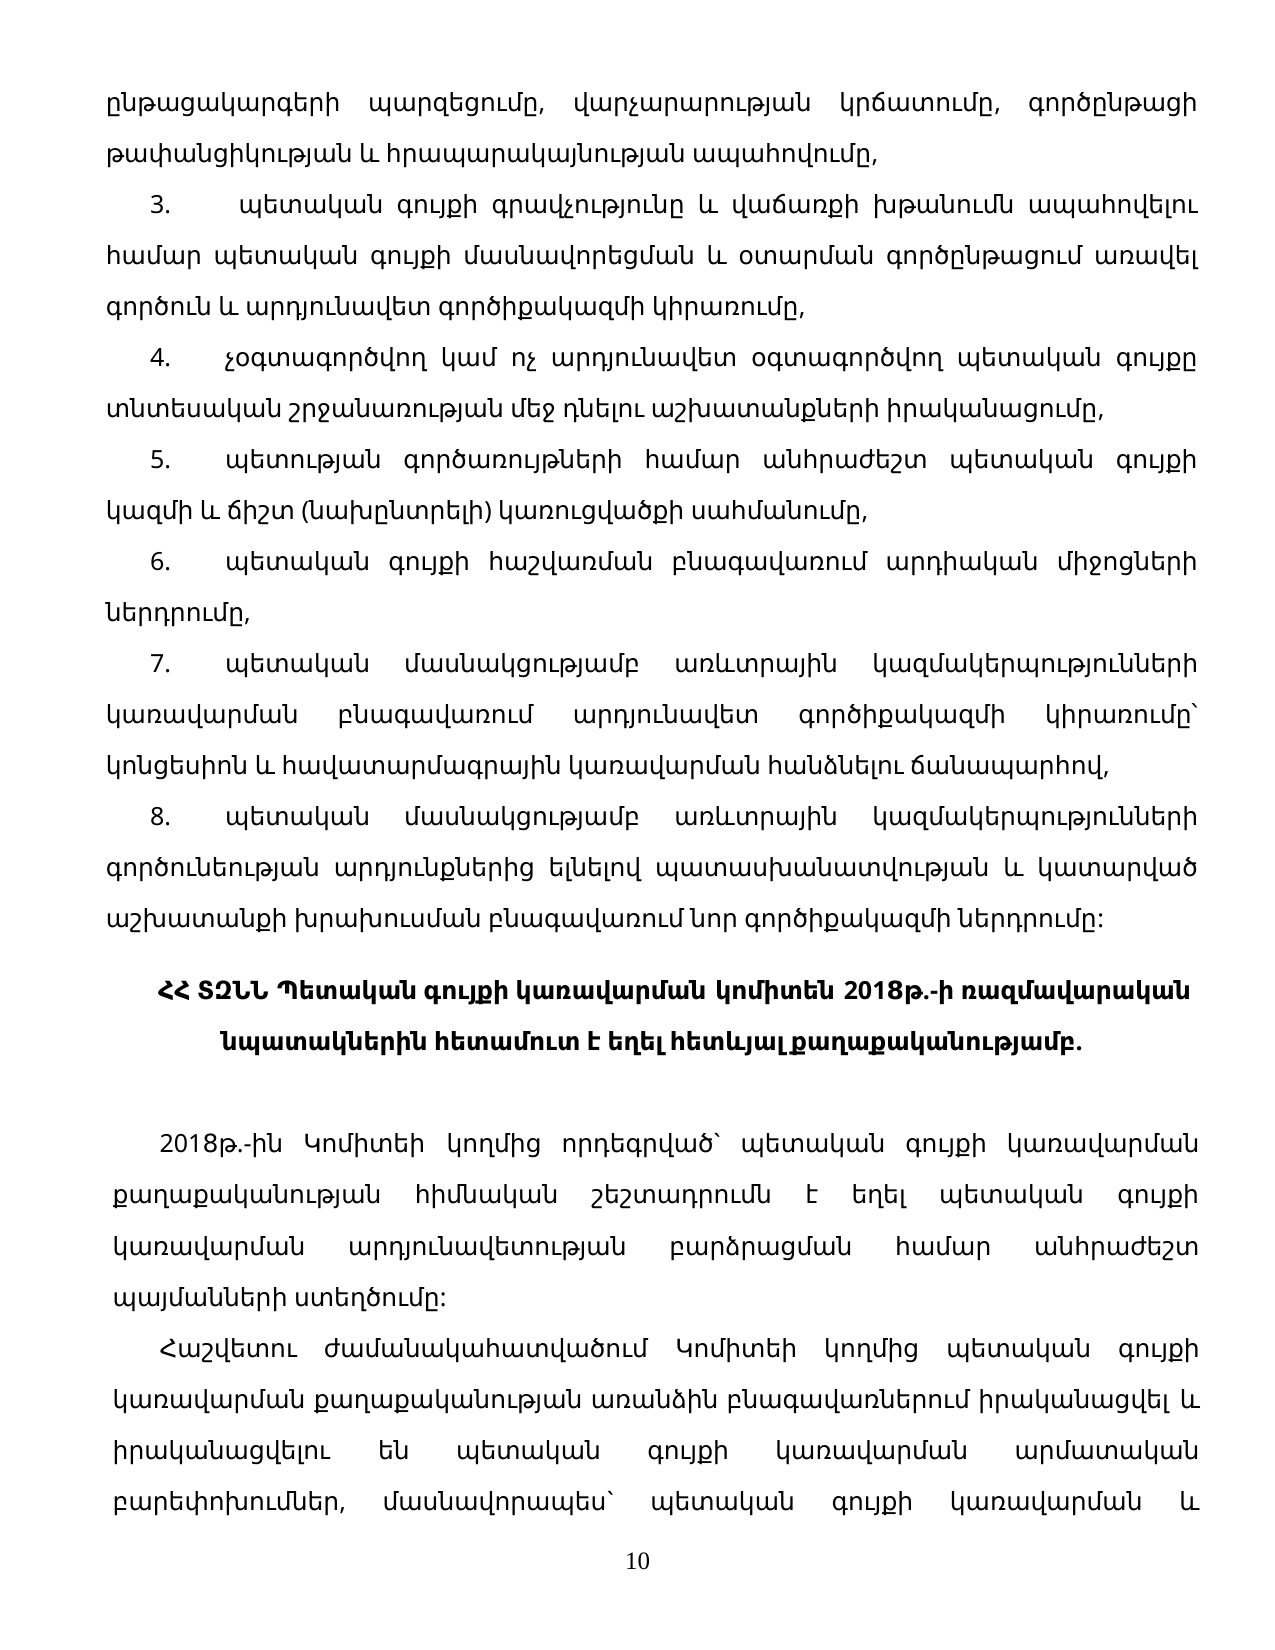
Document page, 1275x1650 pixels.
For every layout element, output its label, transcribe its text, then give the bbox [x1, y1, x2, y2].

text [112, 1330, 1200, 1517]
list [106, 84, 1198, 169]
list պետության գործառույթների համար անհրաժեշտ պետական գույքի կազմի և ճիշտ (նախընտրելի) կառուցվածքի սահմանումը, [106, 442, 1198, 527]
list պետական մասնակցությամբ առևտրային կազմակերպությունների կառավարման բնագավառում արդյունավետ գործիքակազմի կիրառումը՝ կոնցեսիոն և հավատարմագրային կառավարման հանձնելու ճանապարհով, [106, 646, 1198, 782]
list պետական գույքի հաշվառման բնագավառում արդիական միջոցների ներդրումը, [106, 544, 1198, 629]
text 2018թ.-ին Կոմիտեի կողմից որդեգրված` պետական գույքի կառավարման քաղաքականության հիմնական շեշտադրումն է եղել պետական գույքի կառավարման արդյունավետության բարձրացման համար անհրաժեշտ պայմանների ստեղծումը: [112, 1126, 1200, 1313]
list պետական գույքի գրավչությունը և վաճառքի խթանումն ապահովելու համար պետական գույքի մասնավորեցման և օտարման գործընթացում առավել գործուն և արդյունավետ գործիքակազմի կիրառումը, [106, 186, 1198, 323]
text ՀՀ ՏԶՆՆ Պետական գույքի կառավարման կոմիտեն 2018թ.-ի ռազմավարական նպատակներին հետամուտ է եղել հետևյալ քաղաքականությամբ. [106, 973, 1198, 1058]
list պետական մասնակցությամբ առևտրային կազմակերպությունների գործունեության արդյունքներից ելնելով պատասխանատվության և կատարված աշխատանքի խրախուսման բնագավառում նոր գործիքակազմի ներդրումը: [106, 799, 1198, 935]
list չօգտագործվող կամ ոչ արդյունավետ օգտագործվող պետական գույքը տնտեսական շրջանառության մեջ դնելու աշխատանքների իրականացումը, [106, 339, 1198, 425]
